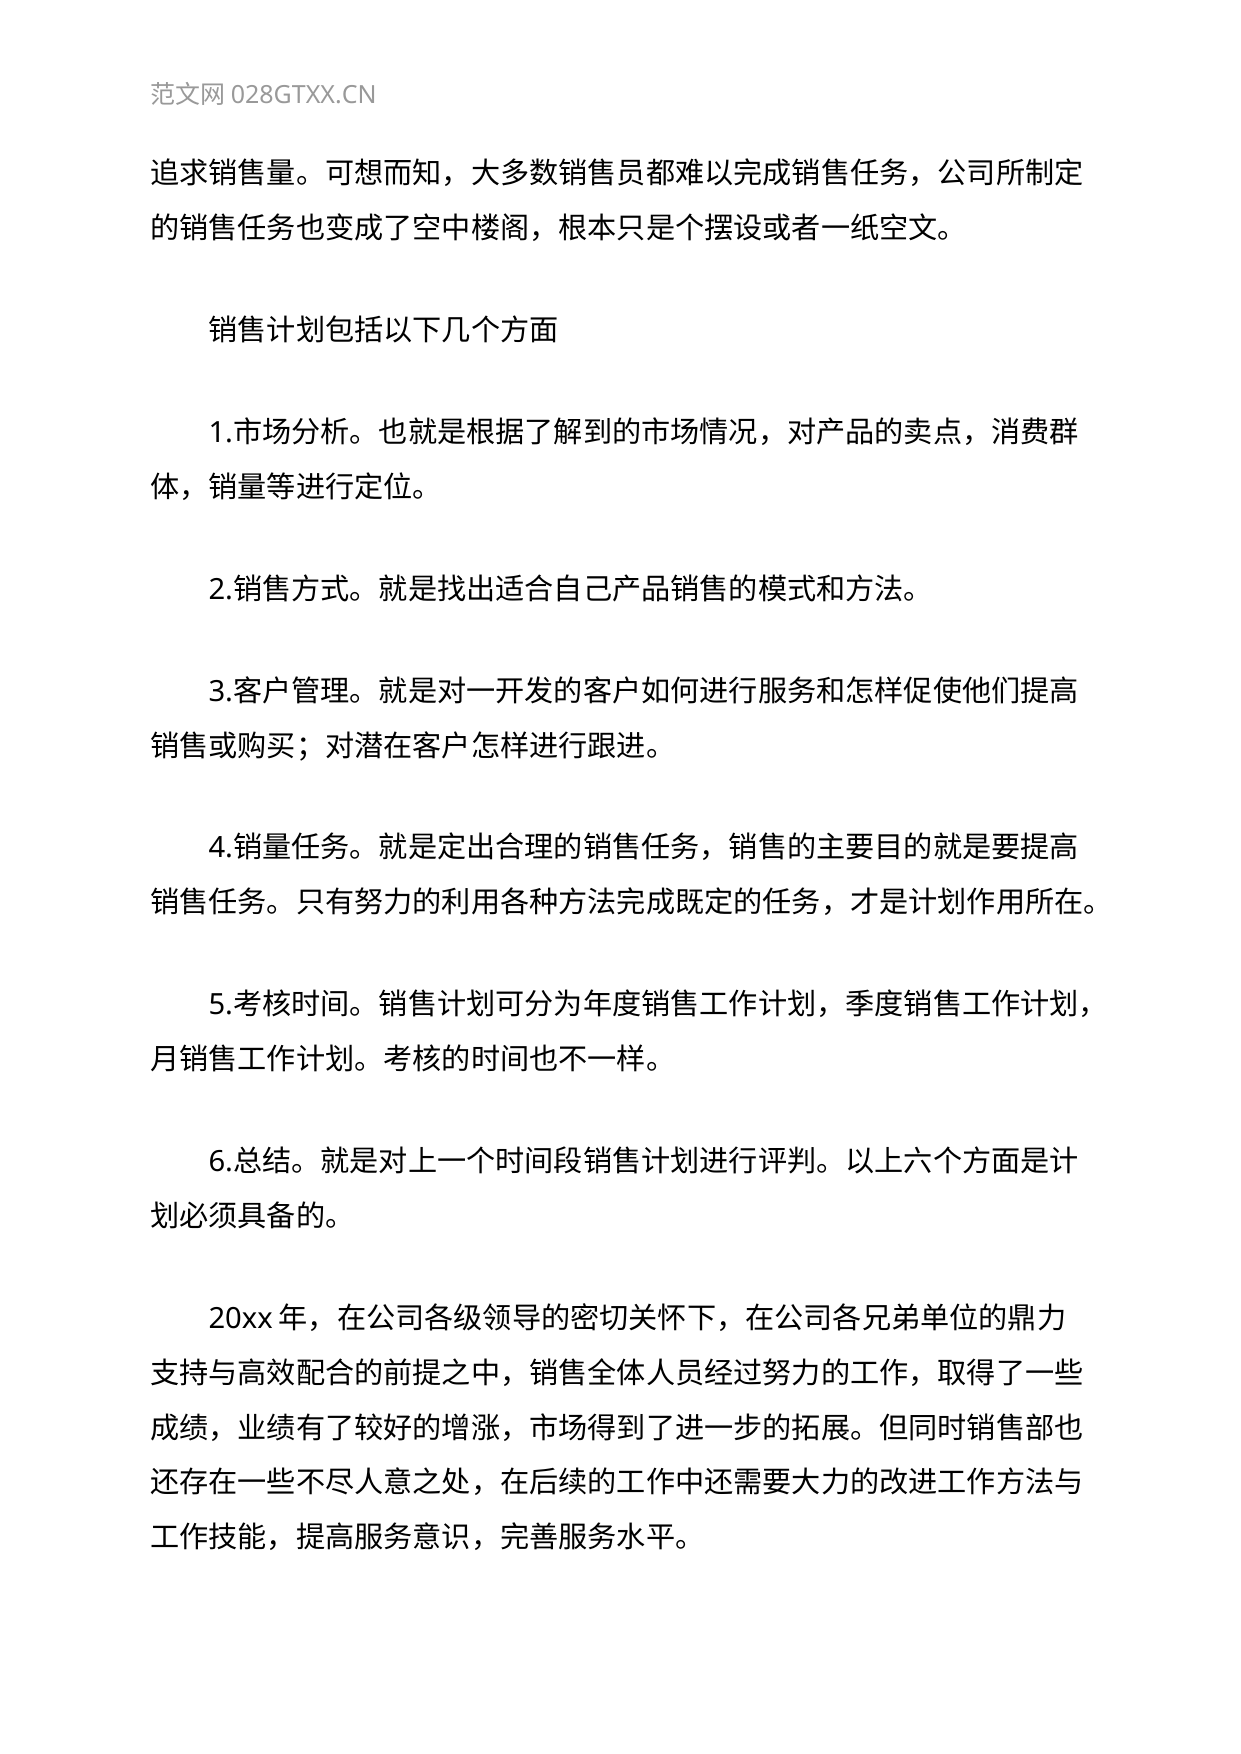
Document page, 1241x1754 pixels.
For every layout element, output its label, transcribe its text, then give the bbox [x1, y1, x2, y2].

text 1.市场分析。也就是根据了解到的市场情况，对产品的卖点，消费群体，销量等进行定位。 [150, 408, 1090, 506]
text 6.总结。就是对上一个时间段销售计划进行评判。以上六个方面是计划必须具备的。 [150, 1137, 1090, 1235]
text 4.销量任务。就是定出合理的销售任务，销售的主要目的就是要提高销售任务。只有努力的利用各种方法完成既定的任务，才是计划作用所在。 [150, 824, 1090, 921]
text 销售计划包括以下几个方面 [150, 307, 1090, 349]
text 2.销售方式。就是找出适合自己产品销售的模式和方法。 [150, 565, 1090, 608]
text 20xx年，在公司各级领导的密切关怀下，在公司各兄弟单位的鼎力支持与高效配合的前提之中，销售全体人员经过努力的工作，取得了一些成绩，业绩有了较好的增涨，市场得到了进一步的拓展。但同时销售部也还存在一些不尽人意之处，在后续的工作中还需要大力的改进工作方法与工作技能，提高服务意识，完善服务水平。 [150, 1294, 1090, 1556]
text 5.考核时间。销售计划可分为年度销售工作计划，季度销售工作计划，月销售工作计划。考核的时间也不一样。 [150, 981, 1090, 1078]
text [150, 150, 1090, 247]
text 3.客户管理。就是对一开发的客户如何进行服务和怎样促使他们提高销售或购买；对潜在客户怎样进行跟进。 [150, 667, 1090, 764]
